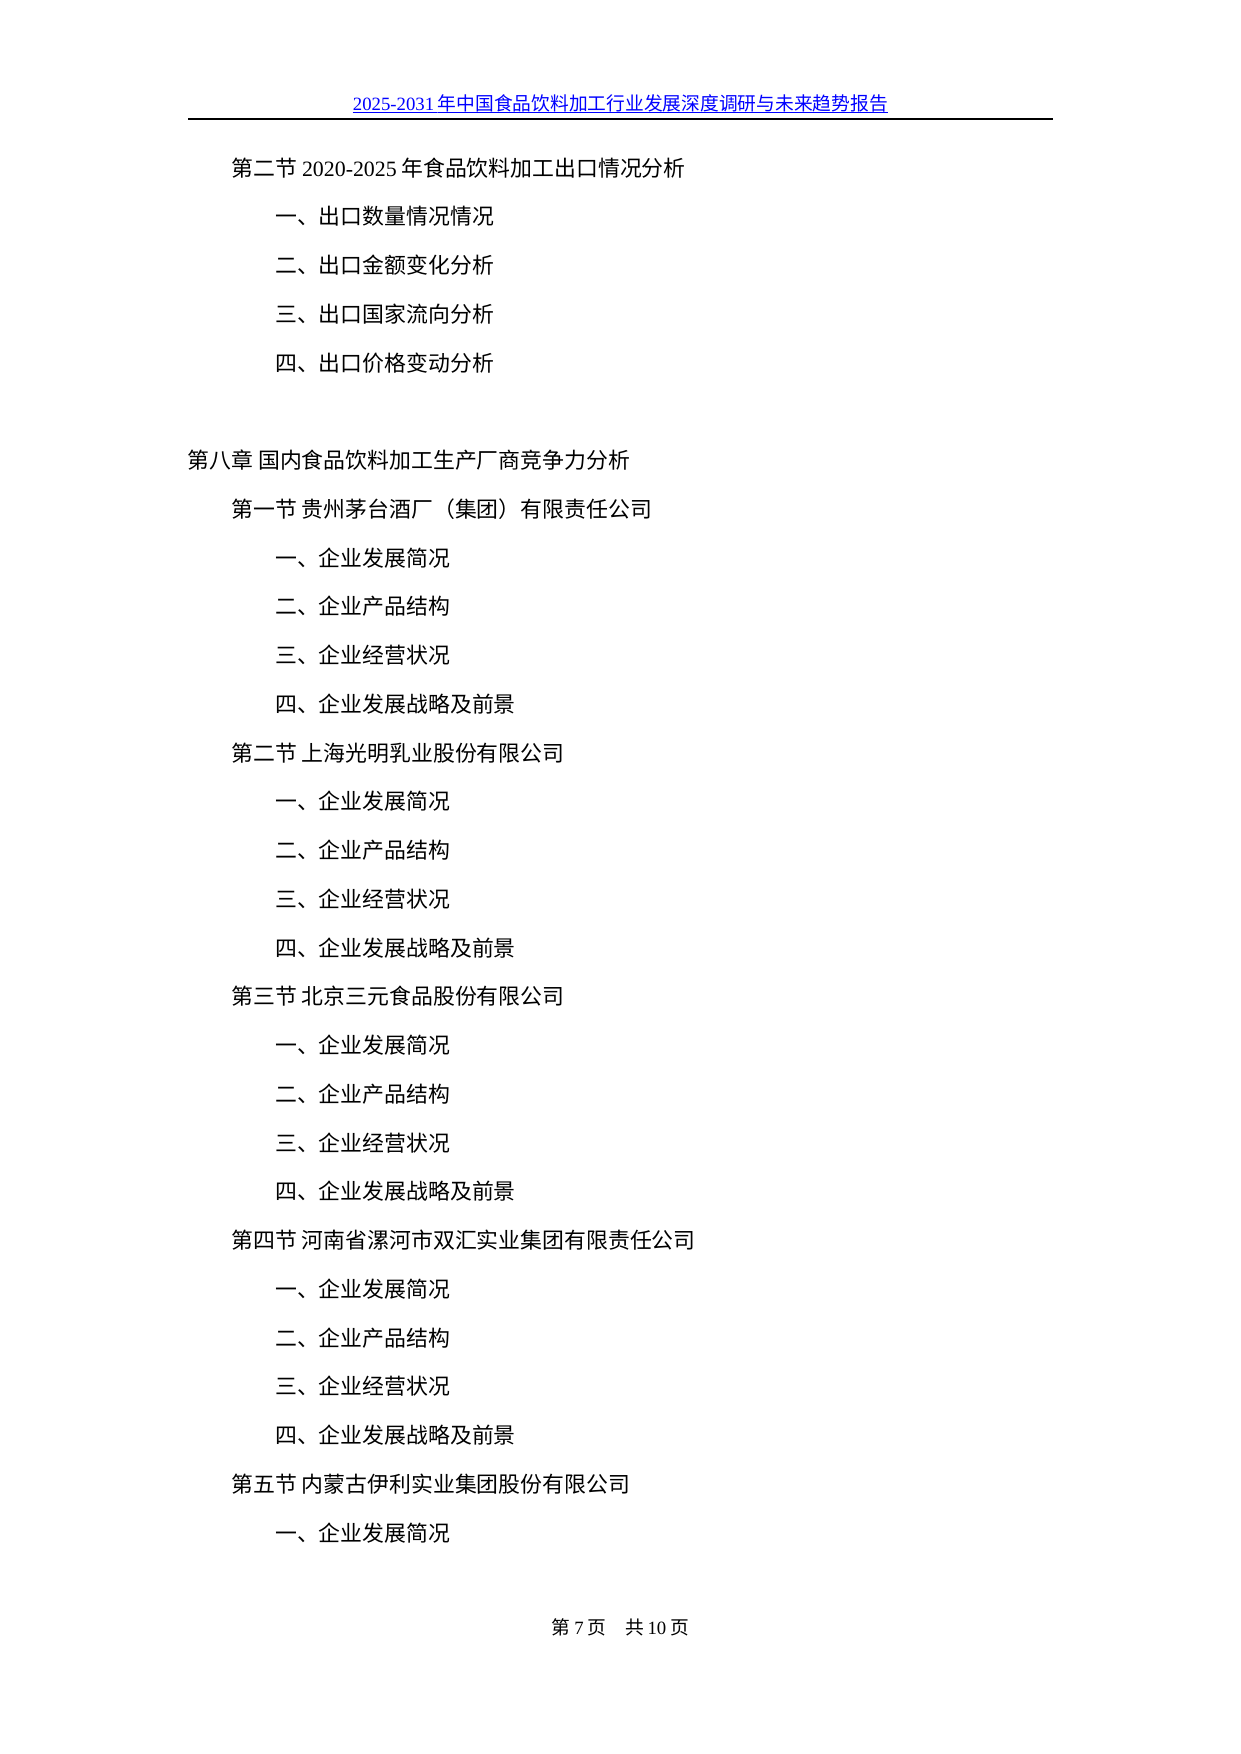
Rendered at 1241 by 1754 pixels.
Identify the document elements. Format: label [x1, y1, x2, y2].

text [187, 150, 1053, 1548]
